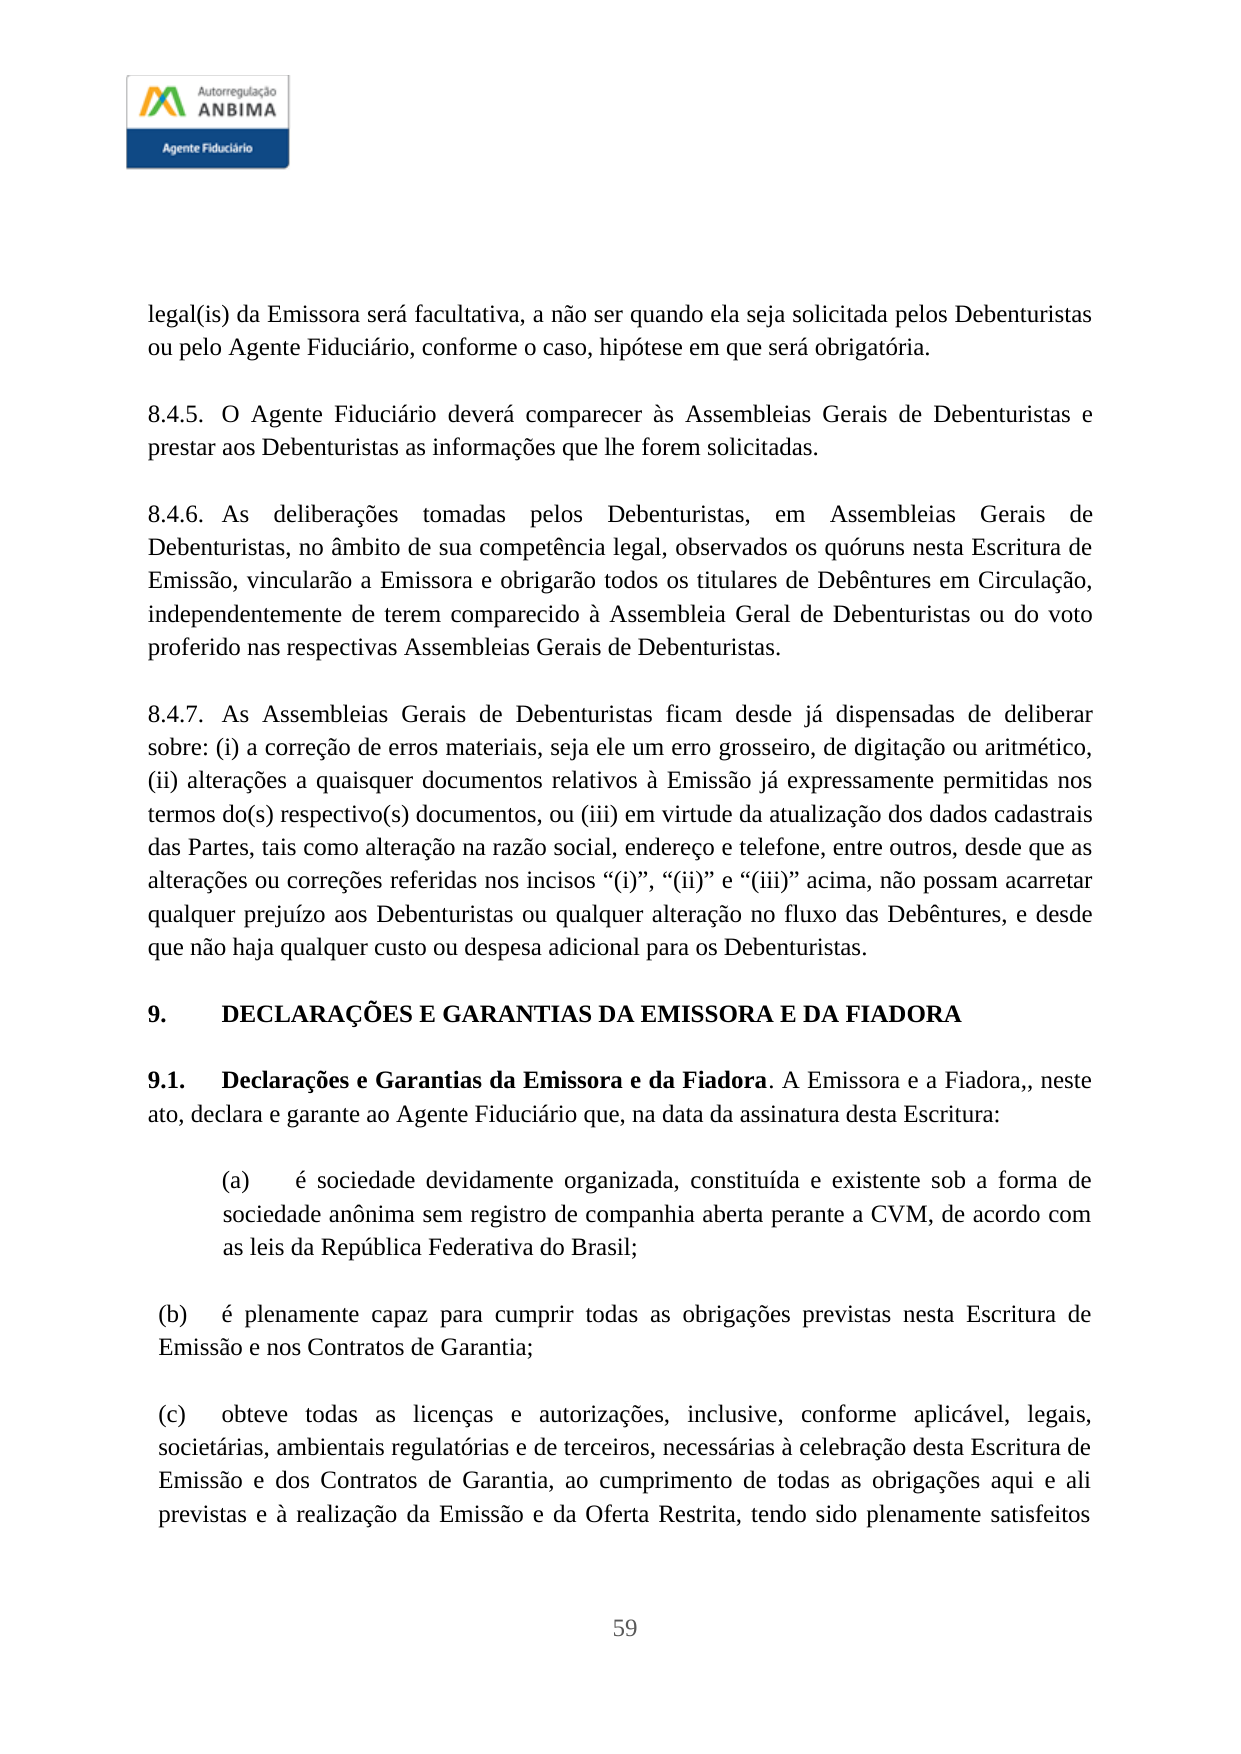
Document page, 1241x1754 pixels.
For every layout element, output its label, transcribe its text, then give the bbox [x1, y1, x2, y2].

list O Agente Fiduciário deverá comparecer às Assembleias Gerais de Debenturistas e prestar aos Debenturistas as informações que lhe forem solicitadas. [148, 395, 1094, 462]
list As deliberações tomadas pelos Debenturistas, em Assembleias Gerais de Debenturistas, no âmbito de sua competência legal, observados os quóruns nesta Escritura de Emissão, vincularão a Emissora e obrigarão todos os titulares de Debêntures em Circulação, independentemente de terem comparecido à Assembleia Geral de Debenturistas ou do voto proferido nas respectivas Assembleias Gerais de Debenturistas. [148, 495, 1094, 662]
list As Assembleias Gerais de Debenturistas ficam desde já dispensadas de deliberar sobre: (i) a correção de erros materiais, seja ele um erro grosseiro, de digitação ou aritmético, (ii) alterações a quaisquer documentos relativos à Emissão já expressamente permitidas nos termos do(s) respectivo(s) documentos, ou (iii) em virtude da atualização dos dados cadastrais das Partes, tais como alteração na razão social, endereço e telefone, entre outros, desde que as alterações ou correções referidas nos incisos “(i)”, “(ii)” e “(iii)” acima, não possam acarretar qualquer prejuízo aos Debenturistas ou qualquer alteração no fluxo das Debêntures, e desde que não haja qualquer custo ou despesa adicional para os Debenturistas. [148, 695, 1094, 962]
list Declarações e Garantias da Emissora e da Fiadora. A Emissora e a Fiadora,, neste ato, declara e garante ao Agente Fiduciário que, na data da assinatura desta Escritura: [148, 1062, 1092, 1129]
list é plenamente capaz para cumprir todas as obrigações previstas nesta Escritura de Emissão e nos Contratos de Garantia; [158, 1295, 1092, 1362]
list DECLARAÇÕES E GARANTIAS DA EMISSORA E DA FIADORA [148, 995, 1092, 1029]
picture [126, 75, 291, 171]
list é sociedade devidamente organizada, constituída e existente sob a forma de sociedade anônima sem registro de companhia aberta perante a CVM, de acordo com as leis da República Federativa do Brasil; [222, 1162, 1092, 1262]
